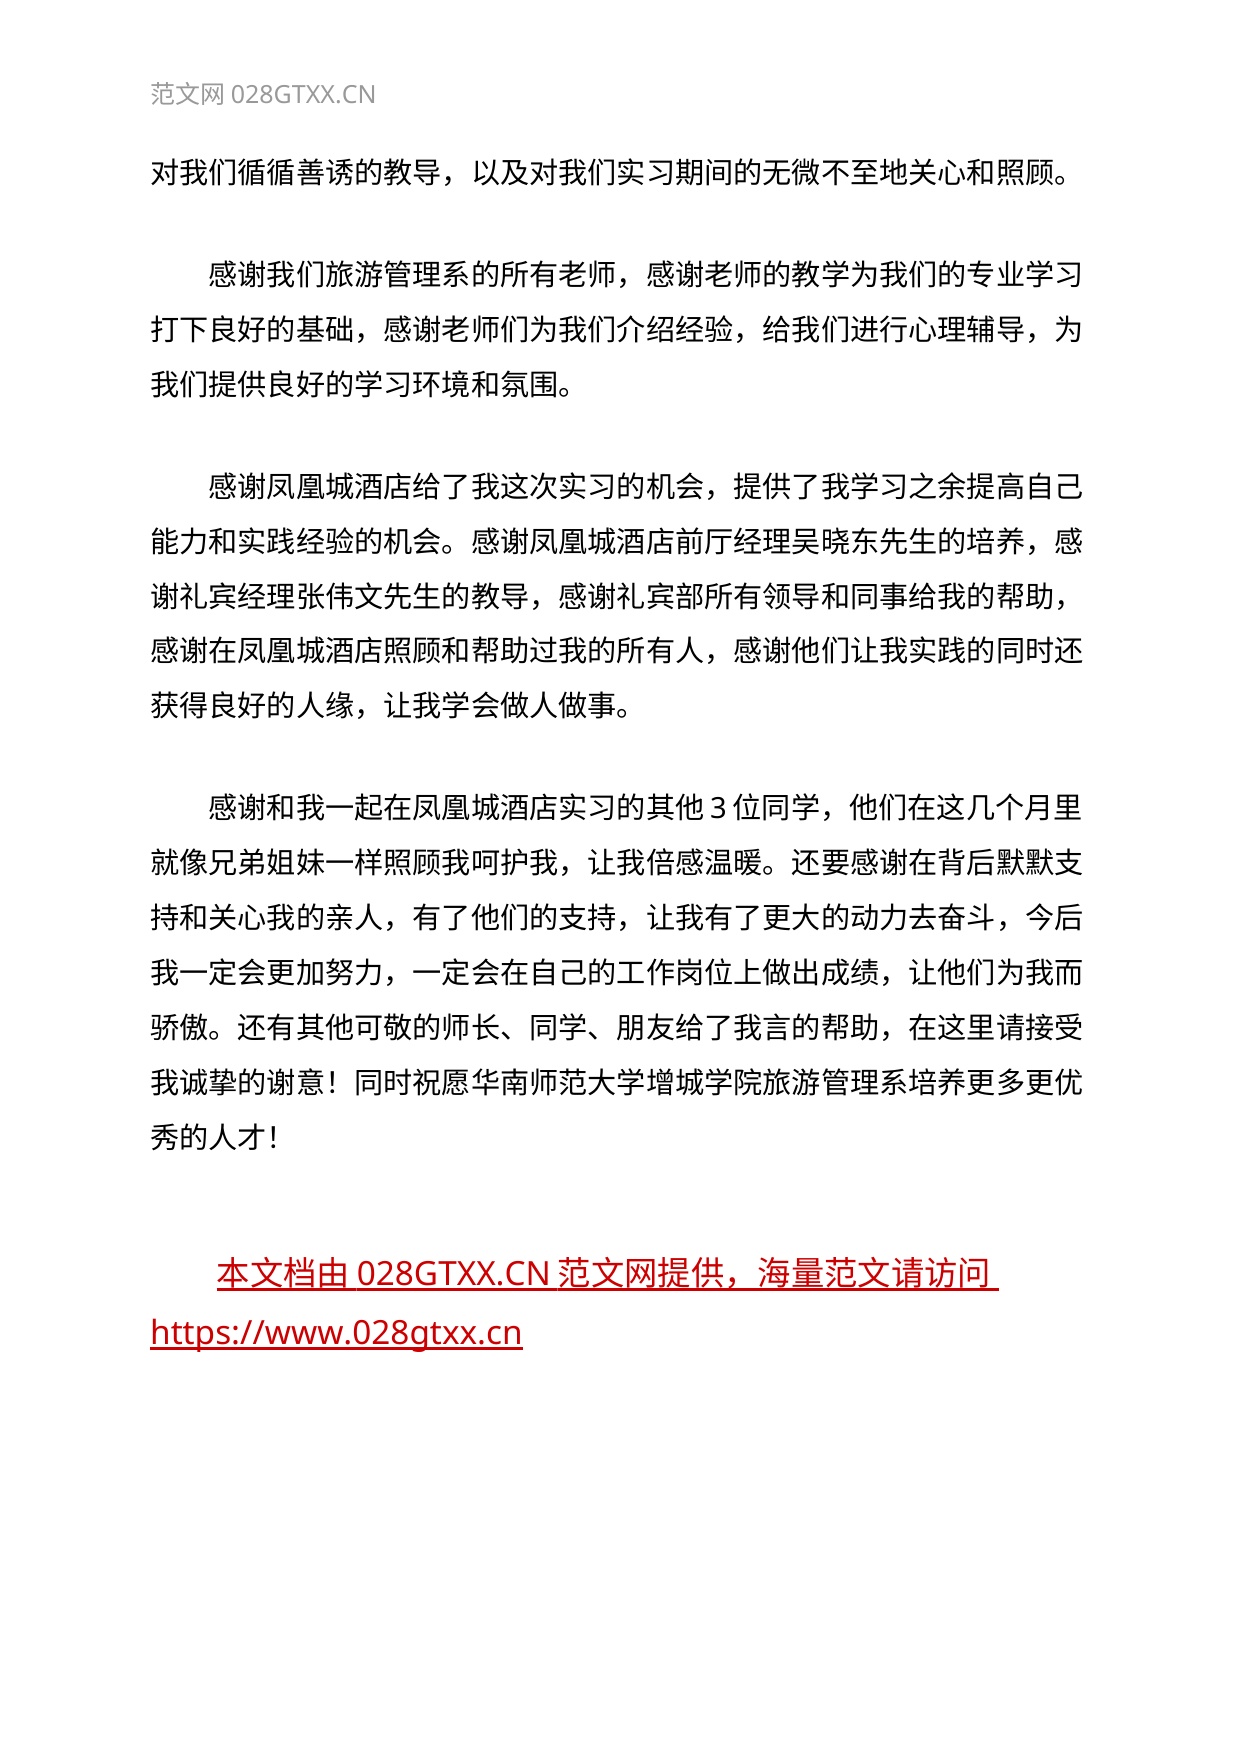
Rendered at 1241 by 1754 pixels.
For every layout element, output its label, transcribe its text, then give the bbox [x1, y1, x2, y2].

text 感谢和我一起在凤凰城酒店实习的其他3位同学，他们在这几个月里就像兄弟姐妹一样照顾我呵护我，让我倍感温暖。还要感谢在背后默默支持和关心我的亲人，有了他们的支持，让我有了更大的动力去奋斗，今后我一定会更加努力，一定会在自己的工作岗位上做出成绩，让他们为我而骄傲。还有其他可敬的师长、同学、朋友给了我言的帮助，在这里请接受我诚挚的谢意！同时祝愿华南师范大学增城学院旅游管理系培养更多更优秀的人才！ [150, 785, 1090, 1156]
text 感谢凤凰城酒店给了我这次实习的机会，提供了我学习之余提高自己能力和实践经验的机会。感谢凤凰城酒店前厅经理吴晓东先生的培养，感谢礼宾经理张伟文先生的教导，感谢礼宾部所有领导和同事给我的帮助，感谢在凤凰城酒店照顾和帮助过我的所有人，感谢他们让我实践的同时还获得良好的人缘，让我学会做人做事。 [150, 463, 1090, 725]
text 感谢我们旅游管理系的所有老师，感谢老师的教学为我们的专业学习打下良好的基础，感谢老师们为我们介绍经验，给我们进行心理辅导，为我们提供良好的学习环境和氛围。 [150, 252, 1090, 404]
text 本文档由028GTXX.CN范文网提供，海量范文请访问 https://www.028gtxx.cn [150, 1247, 1090, 1354]
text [150, 150, 1090, 192]
